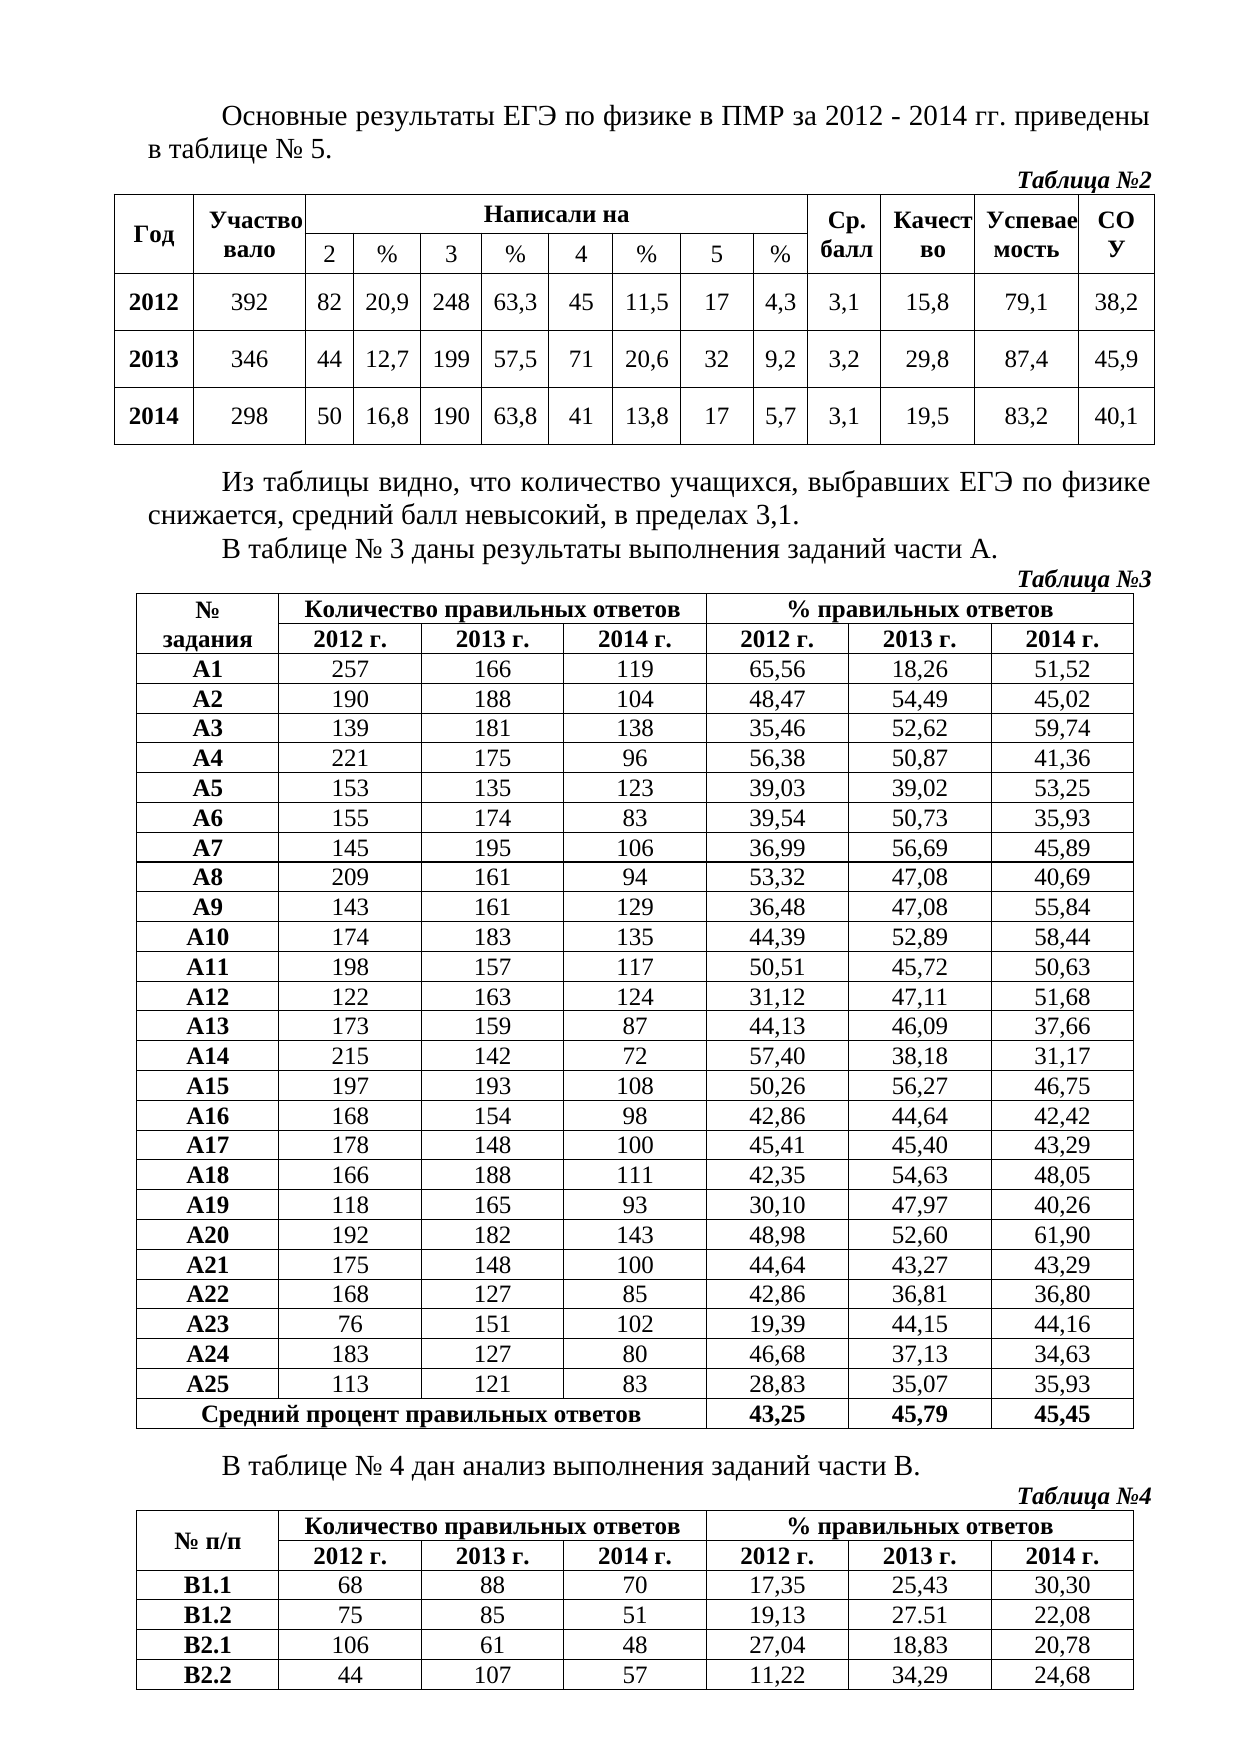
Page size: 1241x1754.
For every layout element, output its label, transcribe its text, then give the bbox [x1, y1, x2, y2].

table_cell 54,63 [849, 1160, 991, 1189]
table_cell 43,29 [992, 1131, 1133, 1159]
table_cell 50,87 [849, 743, 991, 772]
text Таблица №4 [148, 1481, 1152, 1510]
table_cell 32 [681, 331, 753, 387]
table_cell 44 [306, 331, 353, 387]
table_cell 20,78 [992, 1630, 1133, 1659]
table_cell 145 [279, 833, 421, 861]
table_cell А4 [137, 743, 278, 772]
table_cell А10 [137, 922, 278, 951]
table_cell 19,5 [881, 388, 974, 444]
table_cell А2 [137, 684, 278, 712]
table_cell 46,09 [849, 1011, 991, 1040]
table_cell 16,8 [354, 388, 420, 444]
table_cell 12,7 [354, 331, 420, 387]
table_cell 188 [422, 684, 563, 712]
table_cell 3,2 [808, 331, 880, 387]
table_header Год [115, 195, 193, 273]
table_header % правильных ответов [707, 594, 1133, 623]
table_cell 54,49 [849, 684, 991, 712]
table_cell 392 [194, 274, 305, 330]
table_cell 57,5 [482, 331, 548, 387]
table_cell 50,26 [707, 1071, 848, 1100]
table_cell 56,38 [707, 743, 848, 772]
table_cell В2.1 [137, 1630, 278, 1659]
table_cell 82 [306, 274, 353, 330]
table_cell 58,44 [992, 922, 1133, 951]
table_cell 183 [279, 1339, 421, 1368]
table_cell 20,9 [354, 274, 420, 330]
table_cell 43,29 [992, 1250, 1133, 1278]
table_cell 53,25 [992, 773, 1133, 802]
text В таблице № 4 дан анализ выполнения заданий части В. [148, 1448, 1152, 1481]
table_cell 39,54 [707, 803, 848, 832]
table_cell 52,62 [849, 714, 991, 742]
table_cell 18,26 [849, 654, 991, 683]
table_cell 93 [564, 1190, 706, 1219]
table_cell В1.1 [137, 1571, 278, 1599]
table_cell 2013 г. [422, 1541, 563, 1569]
table_cell 13,8 [613, 388, 680, 444]
table_cell 5,7 [754, 388, 807, 444]
table_cell 2012 г. [279, 624, 421, 653]
table_cell 27.51 [849, 1600, 991, 1629]
table_cell А23 [137, 1309, 278, 1338]
table_cell 190 [279, 684, 421, 712]
table_cell 44,13 [707, 1011, 848, 1040]
table_cell 46,75 [992, 1071, 1133, 1100]
table_cell 47,97 [849, 1190, 991, 1219]
table_cell 183 [422, 922, 563, 951]
table_cell 2013 г. [849, 1541, 991, 1569]
table_cell 182 [422, 1220, 563, 1249]
table_cell 98 [564, 1101, 706, 1129]
table_cell 3 [421, 234, 481, 273]
table_cell 45,72 [849, 952, 991, 981]
table_header № задания [137, 594, 278, 653]
table_cell 175 [422, 743, 563, 772]
table_header Ср. балл [808, 195, 880, 273]
table_cell 20,6 [613, 331, 680, 387]
table_cell 31,12 [707, 982, 848, 1010]
table_cell 40,69 [992, 863, 1133, 891]
table_cell 45 [549, 274, 612, 330]
table_cell 72 [564, 1041, 706, 1070]
table_cell 40,1 [1079, 388, 1154, 444]
table_cell 35,46 [707, 714, 848, 742]
table_cell 178 [279, 1131, 421, 1159]
table_cell 2014 [115, 388, 193, 444]
table_cell А7 [137, 833, 278, 861]
text Из таблицы видно, что количество учащихся, выбравших ЕГЭ по физике снижается, средний балл невысокий, в пределах 3,1. [148, 464, 1152, 531]
table_cell 124 [564, 982, 706, 1010]
table_cell 28,83 [707, 1369, 848, 1398]
table_cell 61,90 [992, 1220, 1133, 1249]
table_cell 2012 [115, 274, 193, 330]
table_cell % [613, 234, 680, 273]
text Таблица №3 [148, 564, 1152, 593]
table_cell 24,68 [992, 1660, 1133, 1689]
table_cell 17,35 [707, 1571, 848, 1599]
table_cell % [754, 234, 807, 273]
table_cell 83,2 [975, 388, 1078, 444]
table_cell 59,74 [992, 714, 1133, 742]
table_cell 2012 г. [707, 1541, 848, 1569]
table_cell 108 [564, 1071, 706, 1100]
table_cell 50,63 [992, 952, 1133, 981]
table_cell 11,5 [613, 274, 680, 330]
table_cell 215 [279, 1041, 421, 1070]
table_cell 298 [194, 388, 305, 444]
table_cell 35,93 [992, 803, 1133, 832]
table_cell 44,15 [849, 1309, 991, 1338]
table_cell 3,1 [808, 274, 880, 330]
table_cell 2012 г. [279, 1541, 421, 1569]
table_cell 39,02 [849, 773, 991, 802]
table_cell 56,27 [849, 1071, 991, 1100]
table_cell 42,86 [707, 1101, 848, 1129]
table_cell 2013 [115, 331, 193, 387]
table_cell 34,29 [849, 1660, 991, 1689]
table_cell 127 [422, 1339, 563, 1368]
table_cell 83 [564, 1369, 706, 1398]
table_cell 75 [279, 1600, 421, 1629]
text Таблица №2 [148, 165, 1152, 193]
table_cell 148 [422, 1250, 563, 1278]
table_cell 50,73 [849, 803, 991, 832]
table_header Написали на [306, 195, 807, 232]
table_cell 113 [279, 1369, 421, 1398]
table_cell 118 [279, 1190, 421, 1219]
table_cell 51,52 [992, 654, 1133, 683]
table_cell 19,39 [707, 1309, 848, 1338]
table_header Успевае мость [975, 195, 1078, 273]
table_cell 11,22 [707, 1660, 848, 1689]
table_cell 143 [564, 1220, 706, 1249]
table_cell А21 [137, 1250, 278, 1278]
table_cell 174 [422, 803, 563, 832]
table_cell 15,8 [881, 274, 974, 330]
table_cell 209 [279, 863, 421, 891]
table_cell 190 [421, 388, 481, 444]
table_cell 35,07 [849, 1369, 991, 1398]
table_cell 5 [681, 234, 753, 273]
table_cell 42,86 [707, 1280, 848, 1308]
table_cell 22,08 [992, 1600, 1133, 1629]
table_cell 85 [422, 1600, 563, 1629]
table_cell 153 [279, 773, 421, 802]
table_cell 27,04 [707, 1630, 848, 1659]
table_cell А16 [137, 1101, 278, 1129]
table_cell 45,9 [1079, 331, 1154, 387]
table_cell 346 [194, 331, 305, 387]
table_cell 2012 г. [707, 624, 848, 653]
table_cell 248 [421, 274, 481, 330]
table_cell 45,79 [849, 1399, 991, 1427]
table_cell 50 [306, 388, 353, 444]
table_cell А5 [137, 773, 278, 802]
table_header № п/п [137, 1511, 278, 1569]
table_cell 83 [564, 803, 706, 832]
table_cell 2014 г. [992, 1541, 1133, 1569]
table_cell 45,02 [992, 684, 1133, 712]
table_cell А25 [137, 1369, 278, 1398]
table_cell 71 [549, 331, 612, 387]
table_cell 2014 г. [992, 624, 1133, 653]
table_cell 41,36 [992, 743, 1133, 772]
table_cell 100 [564, 1131, 706, 1159]
table_cell 168 [279, 1280, 421, 1308]
table_cell А14 [137, 1041, 278, 1070]
table_cell 30,30 [992, 1571, 1133, 1599]
table_cell 47,08 [849, 863, 991, 891]
table_cell 48,98 [707, 1220, 848, 1249]
table_cell 198 [279, 952, 421, 981]
table_cell 48 [564, 1630, 706, 1659]
table_cell 36,48 [707, 892, 848, 921]
table_cell 47,08 [849, 892, 991, 921]
table_cell 104 [564, 684, 706, 712]
table_cell А11 [137, 952, 278, 981]
text В таблице № 3 даны результаты выполнения заданий части А. [148, 531, 1152, 564]
table_cell 111 [564, 1160, 706, 1189]
table_cell 193 [422, 1071, 563, 1100]
table_cell 42,42 [992, 1101, 1133, 1129]
table_cell 42,35 [707, 1160, 848, 1189]
table_cell 192 [279, 1220, 421, 1249]
table_cell 96 [564, 743, 706, 772]
table_cell А24 [137, 1339, 278, 1368]
table_cell 36,99 [707, 833, 848, 861]
table_cell 46,68 [707, 1339, 848, 1368]
table_cell 139 [279, 714, 421, 742]
table_cell 57,40 [707, 1041, 848, 1070]
table_cell А20 [137, 1220, 278, 1249]
table_cell 221 [279, 743, 421, 772]
table_cell 119 [564, 654, 706, 683]
table_cell 2013 г. [422, 624, 563, 653]
table_cell 106 [564, 833, 706, 861]
table_cell 2 [306, 234, 353, 273]
table_cell 45,89 [992, 833, 1133, 861]
table_cell 55,84 [992, 892, 1133, 921]
table_cell 80 [564, 1339, 706, 1368]
table_cell % [354, 234, 420, 273]
table_cell 4,3 [754, 274, 807, 330]
table_cell 123 [564, 773, 706, 802]
table_cell 129 [564, 892, 706, 921]
table_cell 37,66 [992, 1011, 1133, 1040]
table_cell % [482, 234, 548, 273]
table_cell 29,8 [881, 331, 974, 387]
table_cell 166 [422, 654, 563, 683]
table_cell А12 [137, 982, 278, 1010]
table_cell А3 [137, 714, 278, 742]
table_cell А19 [137, 1190, 278, 1219]
table_cell 106 [279, 1630, 421, 1659]
table_cell 85 [564, 1280, 706, 1308]
table_cell 143 [279, 892, 421, 921]
table_cell 138 [564, 714, 706, 742]
table_cell 44,64 [707, 1250, 848, 1278]
table_cell 87 [564, 1011, 706, 1040]
table_cell 197 [279, 1071, 421, 1100]
table_cell 50,51 [707, 952, 848, 981]
table_cell 45,40 [849, 1131, 991, 1159]
table_cell 155 [279, 803, 421, 832]
table_cell 161 [422, 892, 563, 921]
table_cell 43,25 [707, 1399, 848, 1427]
table_cell 52,60 [849, 1220, 991, 1249]
table_cell 35,93 [992, 1369, 1133, 1398]
table_cell 31,17 [992, 1041, 1133, 1070]
table_cell А15 [137, 1071, 278, 1100]
table_cell А6 [137, 803, 278, 832]
table_cell 2013 г. [849, 624, 991, 653]
table_header Количество правильных ответов [279, 594, 706, 623]
table_cell 36,80 [992, 1280, 1133, 1308]
table_header % правильных ответов [707, 1511, 1133, 1540]
table_cell А9 [137, 892, 278, 921]
table_header Участво вало [194, 195, 305, 273]
table_cell 61 [422, 1630, 563, 1659]
table_cell 135 [422, 773, 563, 802]
table_cell 51 [564, 1600, 706, 1629]
table_cell 117 [564, 952, 706, 981]
table_cell 36,81 [849, 1280, 991, 1308]
table_cell 159 [422, 1011, 563, 1040]
table_cell 257 [279, 654, 421, 683]
table_cell 51,68 [992, 982, 1133, 1010]
table_cell 45,45 [992, 1399, 1133, 1427]
table_cell 44,16 [992, 1309, 1133, 1338]
table_cell 168 [279, 1101, 421, 1129]
table_cell 102 [564, 1309, 706, 1338]
table_cell 100 [564, 1250, 706, 1278]
table_cell 44,64 [849, 1101, 991, 1129]
table_cell 43,27 [849, 1250, 991, 1278]
table_cell 45,41 [707, 1131, 848, 1159]
table_header Количество правильных ответов [279, 1511, 706, 1540]
table_cell 65,56 [707, 654, 848, 683]
table_cell А18 [137, 1160, 278, 1189]
table_header Качество [881, 195, 974, 273]
table_cell 57 [564, 1660, 706, 1689]
table_cell 17 [681, 274, 753, 330]
table_cell 142 [422, 1041, 563, 1070]
table_cell 38,18 [849, 1041, 991, 1070]
table_cell А13 [137, 1011, 278, 1040]
table_cell 38,2 [1079, 274, 1154, 330]
table_cell А8 [137, 863, 278, 891]
table_cell 148 [422, 1131, 563, 1159]
table_cell 3,1 [808, 388, 880, 444]
table_cell 4 [549, 234, 612, 273]
table_cell 48,05 [992, 1160, 1133, 1189]
text Основные результаты ЕГЭ по физике в ПМР за 2012 - 2014 гг. приведены в таблице № 5. [148, 98, 1152, 165]
table_cell 175 [279, 1250, 421, 1278]
table_cell 40,26 [992, 1190, 1133, 1219]
table_cell 30,10 [707, 1190, 848, 1219]
table_cell 166 [279, 1160, 421, 1189]
table_cell 127 [422, 1280, 563, 1308]
table_cell 79,1 [975, 274, 1078, 330]
table_cell 163 [422, 982, 563, 1010]
table_cell 18,83 [849, 1630, 991, 1659]
table_cell 107 [422, 1660, 563, 1689]
table_cell 44,39 [707, 922, 848, 951]
table_cell 2014 г. [564, 1541, 706, 1569]
table_cell 2014 г. [564, 624, 706, 653]
table_cell 52,89 [849, 922, 991, 951]
table_cell 63,8 [482, 388, 548, 444]
table_cell 151 [422, 1309, 563, 1338]
table_cell 122 [279, 982, 421, 1010]
table_cell 44 [279, 1660, 421, 1689]
table_cell В2.2 [137, 1660, 278, 1689]
table_cell В1.2 [137, 1600, 278, 1629]
table_cell 195 [422, 833, 563, 861]
table_cell 157 [422, 952, 563, 981]
table_cell 63,3 [482, 274, 548, 330]
table_cell 70 [564, 1571, 706, 1599]
table_cell Средний процент правильных ответов [137, 1399, 706, 1427]
table_cell А1 [137, 654, 278, 683]
table_cell 34,63 [992, 1339, 1133, 1368]
table_cell 17 [681, 388, 753, 444]
table_cell 199 [421, 331, 481, 387]
table_cell 37,13 [849, 1339, 991, 1368]
table_cell 165 [422, 1190, 563, 1219]
table_cell 87,4 [975, 331, 1078, 387]
table_cell 88 [422, 1571, 563, 1599]
table_cell 68 [279, 1571, 421, 1599]
table_cell 39,03 [707, 773, 848, 802]
table_cell 76 [279, 1309, 421, 1338]
table_cell 48,47 [707, 684, 848, 712]
table_cell 94 [564, 863, 706, 891]
table_cell А22 [137, 1280, 278, 1308]
table_cell 161 [422, 863, 563, 891]
table_cell 9,2 [754, 331, 807, 387]
table_cell 154 [422, 1101, 563, 1129]
table_cell 25,43 [849, 1571, 991, 1599]
table_cell 181 [422, 714, 563, 742]
table_cell 173 [279, 1011, 421, 1040]
table_cell А17 [137, 1131, 278, 1159]
table_header СОУ [1079, 195, 1154, 273]
table_cell 41 [549, 388, 612, 444]
table_cell 174 [279, 922, 421, 951]
table_cell 188 [422, 1160, 563, 1189]
table_cell 56,69 [849, 833, 991, 861]
table_cell 47,11 [849, 982, 991, 1010]
table_cell 135 [564, 922, 706, 951]
table_cell 53,32 [707, 863, 848, 891]
table_cell 19,13 [707, 1600, 848, 1629]
table_cell 121 [422, 1369, 563, 1398]
